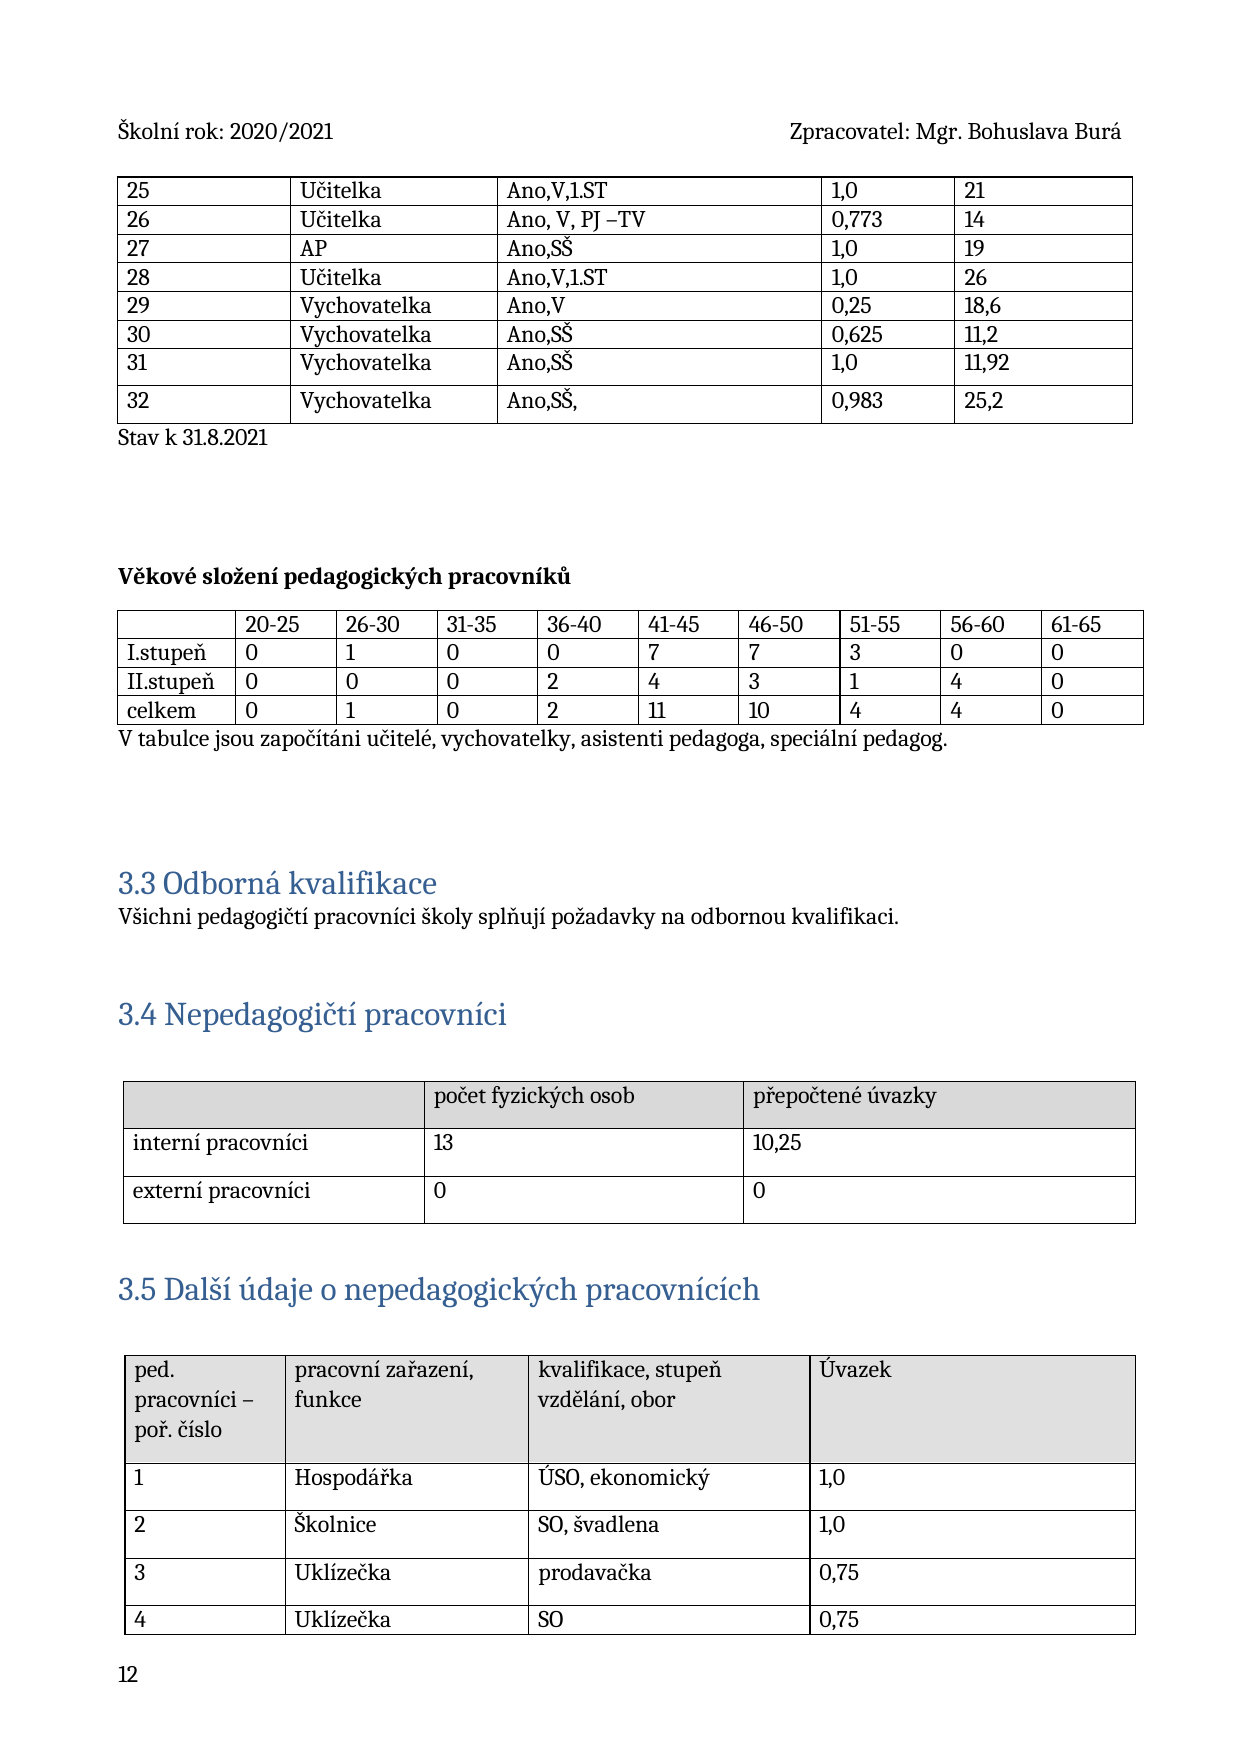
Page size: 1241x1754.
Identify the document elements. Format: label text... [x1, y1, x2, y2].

table_cell 0,75 [811, 1606, 1135, 1633]
table_cell 0 [438, 696, 537, 724]
table_cell Ano,SŠ, [498, 386, 821, 423]
table_cell 18,6 [955, 292, 1132, 319]
table_header 46-50 [739, 611, 839, 638]
table_cell Vychovatelka [291, 349, 497, 385]
table_cell externí pracovníci [124, 1177, 424, 1223]
table_cell 25 [118, 178, 290, 205]
table_cell 30 [118, 321, 290, 348]
table_cell 0 [236, 639, 336, 667]
table_cell Ano,SŠ [498, 321, 821, 348]
table_header přepočtené úvazky [744, 1082, 1135, 1128]
table_cell 4 [126, 1606, 285, 1633]
table_header Úvazek [811, 1356, 1135, 1462]
table_cell 31 [118, 349, 290, 385]
table_header 31-35 [438, 611, 537, 638]
table_cell celkem [118, 696, 235, 724]
table_cell 3 [739, 668, 839, 695]
table_cell 2 [538, 668, 638, 695]
subtitle 3.4 Nepedagogičtí pracovníci [118, 996, 1122, 1034]
table_header ped. pracovníci – poř. číslo [126, 1356, 285, 1462]
subtitle 3.5 Další údaje o nepedagogických pracovnících [118, 1271, 1122, 1309]
table_header 26-30 [337, 611, 437, 638]
text V tabulce jsou započítáni učitelé, vychovatelky, asistenti pedagoga, speciální pedagog. [118, 725, 1122, 753]
table_cell 27 [118, 235, 290, 262]
table_cell 0 [438, 639, 537, 667]
table_cell 1,0 [822, 263, 954, 291]
table_cell Vychovatelka [291, 386, 497, 423]
table_header 51-55 [841, 611, 940, 638]
text Všichni pedagogičtí pracovníci školy splňují požadavky na odbornou kvalifikaci. [118, 903, 1122, 930]
table_cell 0 [337, 668, 437, 695]
table_cell 1,0 [822, 349, 954, 385]
table_cell 32 [118, 386, 290, 423]
table_cell 1,0 [811, 1511, 1135, 1557]
table_header počet fyzických osob [425, 1082, 743, 1128]
table_header 56-60 [941, 611, 1041, 638]
table_cell Ano, V, PJ –TV [498, 206, 821, 234]
table_cell 0,625 [822, 321, 954, 348]
table_cell SO, švadlena [529, 1511, 809, 1557]
table_header pracovní zařazení, funkce [286, 1356, 528, 1462]
table_cell prodavačka [529, 1559, 809, 1605]
table_cell 13 [425, 1129, 743, 1176]
table_cell 0 [1042, 668, 1143, 695]
table_cell Učitelka [291, 178, 497, 205]
table_cell 25,2 [955, 386, 1132, 423]
table_cell Ano,V,1.ST [498, 263, 821, 291]
table_cell Vychovatelka [291, 321, 497, 348]
table_cell ÚSO, ekonomický [529, 1464, 809, 1510]
table_cell 0 [438, 668, 537, 695]
table_cell 26 [955, 263, 1132, 291]
text Stav k 31.8.2021 [118, 424, 1122, 451]
table_cell 26 [118, 206, 290, 234]
table_cell 10,25 [744, 1129, 1135, 1176]
table_cell 0,773 [822, 206, 954, 234]
table_header 36-40 [538, 611, 638, 638]
table_cell 29 [118, 292, 290, 319]
table_cell 0 [744, 1177, 1135, 1223]
table_cell Uklízečka [286, 1559, 528, 1605]
table_cell 11 [639, 696, 738, 724]
table_cell 0 [538, 639, 638, 667]
table_cell 28 [118, 263, 290, 291]
table_cell Ano,SŠ [498, 349, 821, 385]
table_header 20-25 [236, 611, 336, 638]
table_cell 2 [126, 1511, 285, 1557]
table_cell 0,983 [822, 386, 954, 423]
table_cell II.stupeň [118, 668, 235, 695]
table_cell 0,25 [822, 292, 954, 319]
table_cell SO [529, 1606, 809, 1633]
subtitle 3.3 Odborná kvalifikace [118, 864, 1122, 903]
table_cell 0 [1042, 639, 1143, 667]
table_cell 1,0 [822, 235, 954, 262]
table_cell 1 [841, 668, 940, 695]
table_cell 2 [538, 696, 638, 724]
table_cell Hospodářka [286, 1464, 528, 1510]
table_cell 1,0 [811, 1464, 1135, 1510]
table_cell 1,0 [822, 178, 954, 205]
table_cell 1 [337, 696, 437, 724]
table_cell I.stupeň [118, 639, 235, 667]
table_header 61-65 [1042, 611, 1143, 638]
table_cell 0 [941, 639, 1041, 667]
table_cell 14 [955, 206, 1132, 234]
table_cell Ano,SŠ [498, 235, 821, 262]
table_cell 10 [739, 696, 839, 724]
table_cell 21 [955, 178, 1132, 205]
table_cell 3 [126, 1559, 285, 1605]
table_header kvalifikace, stupeň vzdělání, obor [529, 1356, 809, 1462]
table_cell 4 [941, 668, 1041, 695]
table_cell 4 [941, 696, 1041, 724]
table_cell Vychovatelka [291, 292, 497, 319]
table_cell 0 [236, 668, 336, 695]
table_cell 3 [841, 639, 940, 667]
table_cell Uklízečka [286, 1606, 528, 1633]
table_cell 7 [639, 639, 738, 667]
table_cell interní pracovníci [124, 1129, 424, 1176]
table_cell 1 [126, 1464, 285, 1510]
table_cell Učitelka [291, 206, 497, 234]
table_header [118, 611, 235, 638]
table_header 41-45 [639, 611, 738, 638]
table_cell 4 [841, 696, 940, 724]
table_cell Školnice [286, 1511, 528, 1557]
table_cell 7 [739, 639, 839, 667]
table_cell 0 [425, 1177, 743, 1223]
table_cell AP [291, 235, 497, 262]
table_cell Ano,V,1.ST [498, 178, 821, 205]
table_cell 1 [337, 639, 437, 667]
table_cell Ano,V [498, 292, 821, 319]
table_header [124, 1082, 424, 1128]
table_cell 11,2 [955, 321, 1132, 348]
table_cell 0 [1042, 696, 1143, 724]
table_cell 0 [236, 696, 336, 724]
table_cell 0,75 [811, 1559, 1135, 1605]
table_cell 11,92 [955, 349, 1132, 385]
table_cell 4 [639, 668, 738, 695]
table_cell 19 [955, 235, 1132, 262]
table_cell Učitelka [291, 263, 497, 291]
text Věkové složení pedagogických pracovníků [118, 563, 1122, 591]
